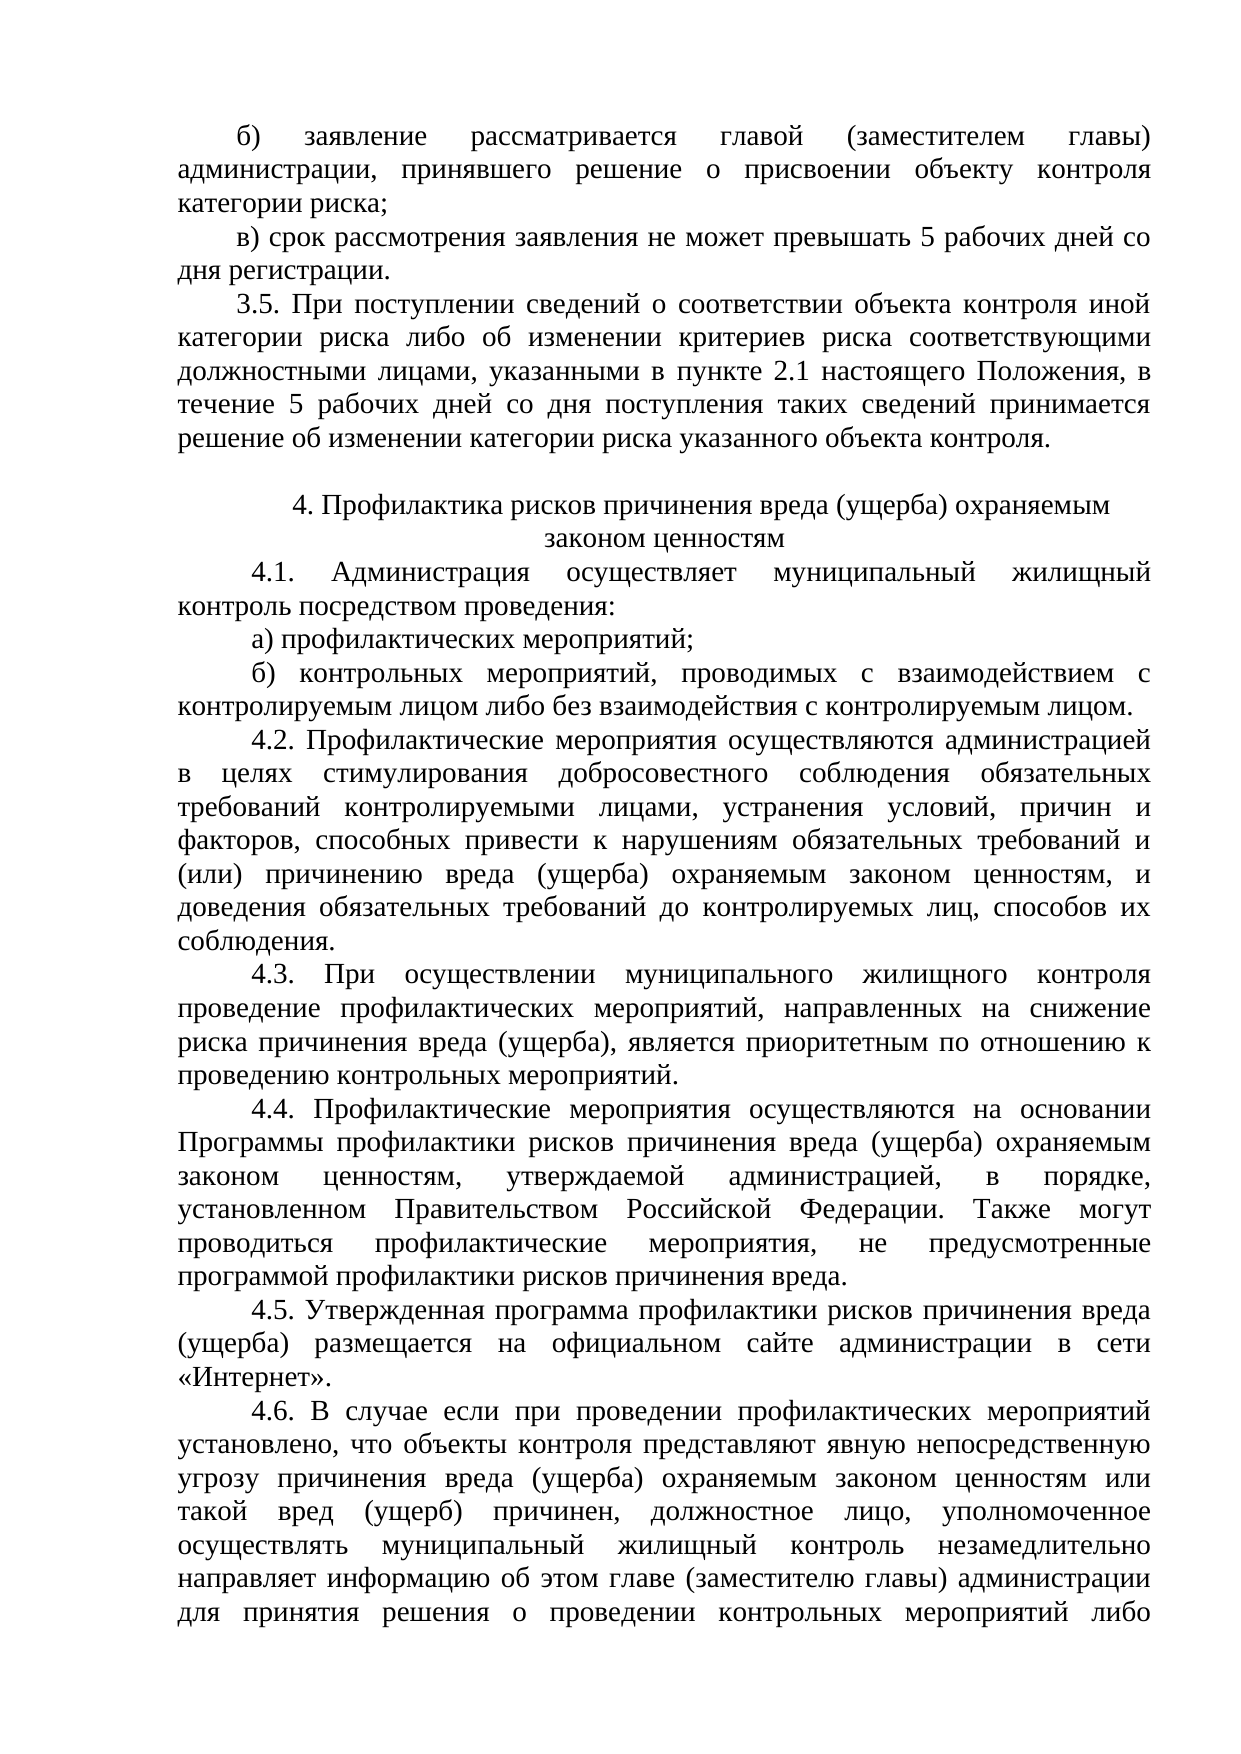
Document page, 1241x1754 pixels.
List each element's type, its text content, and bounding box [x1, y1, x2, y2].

text 4.2. Профилактические мероприятия осуществляются администрацией в целях стимулирования добросовестного соблюдения обязательных требований контролируемыми лицами, устранения условий, причин и факторов, способных привести к нарушениям обязательных требований и (или) причинению вреда (ущерба) охраняемым законом ценностям, и доведения обязательных требований до контролируемых лиц, способов их соблюдения. [177, 722, 1152, 957]
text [177, 1393, 1152, 1627]
text 4.4. Профилактические мероприятия осуществляются на основании Программы профилактики рисков причинения вреда (ущерба) охраняемым законом ценностям, утверждаемой администрацией, в порядке, установленном Правительством Российской Федерации. Также могут проводиться профилактические мероприятия, не предусмотренные программой профилактики рисков причинения вреда. [177, 1091, 1152, 1292]
text 4.5. Утвержденная программа профилактики рисков причинения вреда (ущерба) размещается на официальном сайте администрации в сети «Интернет». [177, 1292, 1152, 1393]
text а) профилактических мероприятий; [177, 621, 1152, 655]
text 4.3. При осуществлении муниципального жилищного контроля проведение профилактических мероприятий, направленных на снижение риска причинения вреда (ущерба), является приоритетным по отношению к проведению контрольных мероприятий. [177, 957, 1152, 1091]
text б) заявление рассматривается главой (заместителем главы) администрации, принявшего решение о присвоении объекту контроля категории риска; [177, 118, 1152, 219]
text 4.1. Администрация осуществляет муниципальный жилищный контроль посредством проведения: [177, 554, 1152, 621]
text 4. Профилактика рисков причинения вреда (ущерба) охраняемым законом ценностям [177, 487, 1152, 554]
text 3.5. При поступлении сведений о соответствии объекта контроля иной категории риска либо об изменении критериев риска соответствующими должностными лицами, указанными в пункте 2.1 настоящего Положения, в течение 5 рабочих дней со дня поступления таких сведений принимается решение об изменении категории риска указанного объекта контроля. [177, 286, 1152, 453]
text в) срок рассмотрения заявления не может превышать 5 рабочих дней со дня регистрации. [177, 219, 1152, 286]
text б) контрольных мероприятий, проводимых с взаимодействием с контролируемым лицом либо без взаимодействия с контролируемым лицом. [177, 655, 1152, 722]
